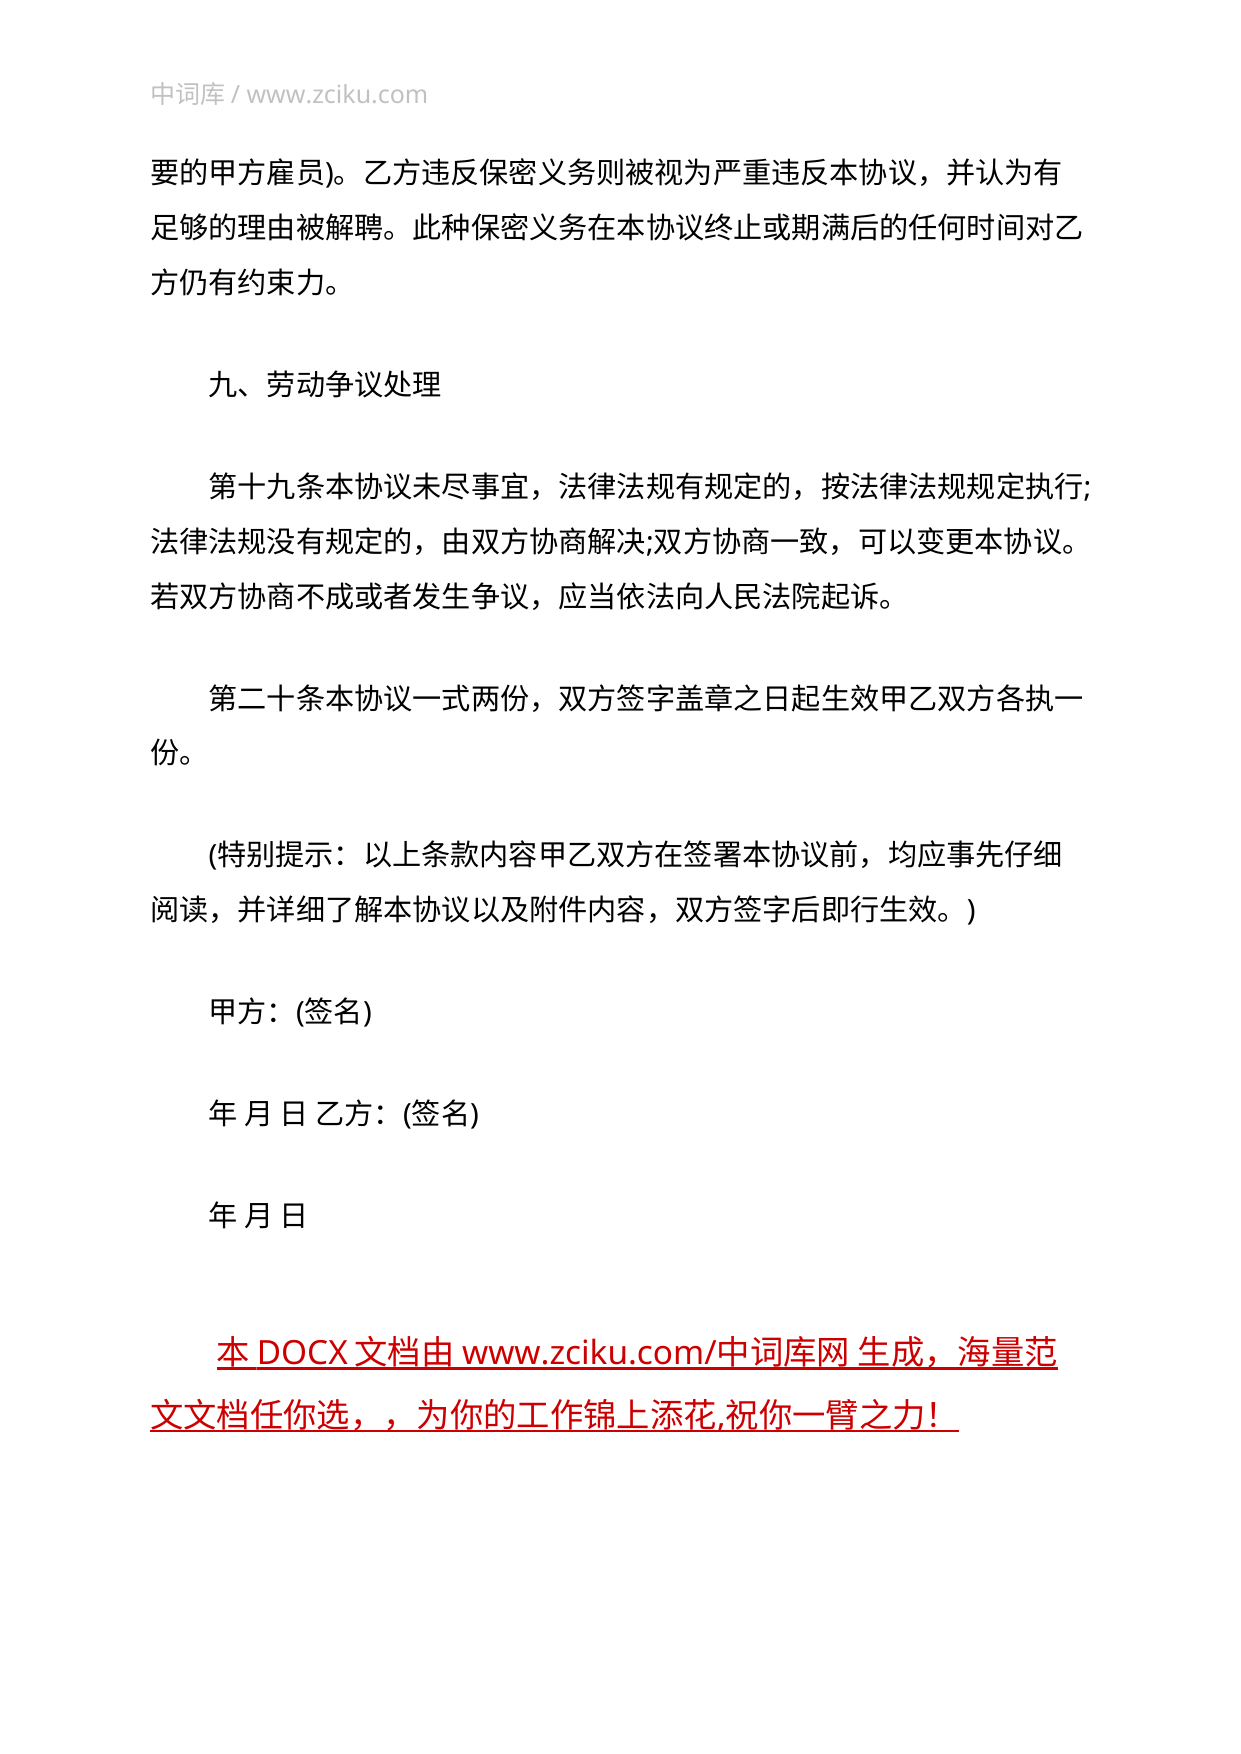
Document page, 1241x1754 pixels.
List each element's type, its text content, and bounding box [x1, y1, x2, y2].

text 第十九条本协议未尽事宜，法律法规有规定的，按法律法规规定执行;法律法规没有规定的，由双方协商解决;双方协商一致，可以变更本协议。若双方协商不成或者发生争议，应当依法向人民法院起诉。 [150, 463, 1090, 616]
text 本DOCX文档由 www.zciku.com/中词库网 生成，海量范文文档任你选，，为你的工作锦上添花,祝你一臂之力！ [150, 1326, 1090, 1437]
text 九、劳动争议处理 [150, 362, 1090, 404]
text 甲方：(签名) [150, 989, 1090, 1031]
text 第二十条本协议一式两份，双方签字盖章之日起生效甲乙双方各执一份。 [150, 675, 1090, 772]
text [150, 150, 1090, 302]
text 年 月 日 乙方：(签名) [150, 1091, 1090, 1133]
text (特别提示：以上条款内容甲乙双方在签署本协议前，均应事先仔细阅读，并详细了解本协议以及附件内容，双方签字后即行生效。) [150, 832, 1090, 929]
text 年 月 日 [150, 1193, 1090, 1235]
